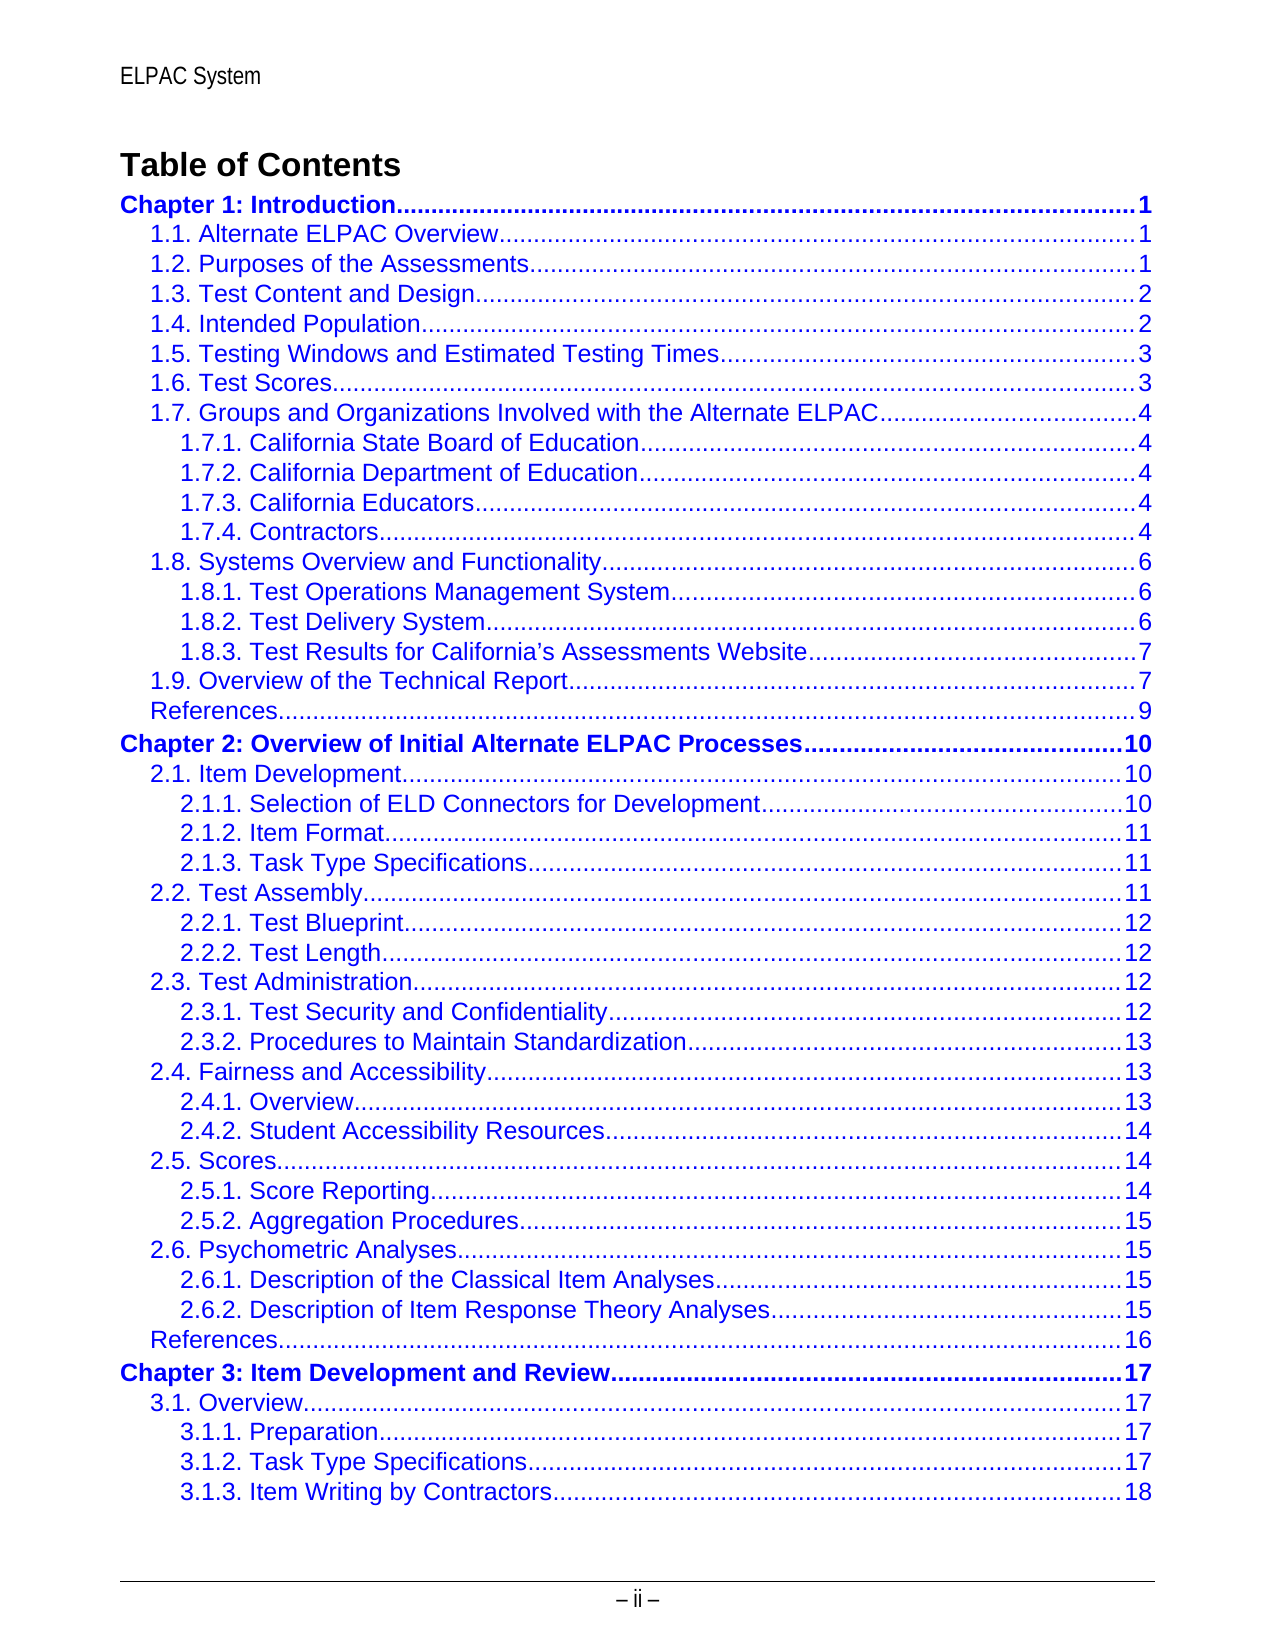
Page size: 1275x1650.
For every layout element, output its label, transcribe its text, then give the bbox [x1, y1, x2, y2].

text 3.1.2. Task Type Specifications 17 [180, 1447, 1155, 1476]
text 2.4.2. Student Accessibility Resources 14 [180, 1116, 1155, 1145]
text 1.7.2. California Department of Education 4 [180, 458, 1155, 487]
text 2.1.3. Task Type Specifications 11 [180, 848, 1155, 877]
text 2.4.1. Overview 13 [180, 1087, 1155, 1115]
text 2.2.1. Test Blueprint 12 [180, 908, 1155, 937]
text 2.3.2. Procedures to Maintain Standardization 13 [180, 1027, 1155, 1056]
text 1.7.4. Contractors 4 [180, 517, 1155, 546]
text References 9 [150, 696, 1155, 725]
text 1.7.1. California State Board of Education 4 [180, 428, 1155, 457]
text 2.5. Scores 14 [150, 1146, 1155, 1175]
text 1.2. Purposes of the Assessments 1 [150, 249, 1155, 278]
text 1.8.2. Test Delivery System 6 [180, 607, 1155, 636]
text 2.1. Item Development 10 [150, 759, 1155, 788]
text 3.1.3. Item Writing by Contractors 18 [180, 1477, 1155, 1506]
text 2.6.1. Description of the Classical Item Analyses 15 [180, 1265, 1155, 1294]
text References 16 [150, 1325, 1155, 1354]
text Table of Contents [120, 145, 1155, 183]
text 2.3. Test Administration 12 [150, 967, 1155, 996]
text Chapter 1: Introduction 1 [120, 190, 1155, 218]
text 1.1. Alternate ELPAC Overview 1 [150, 219, 1155, 248]
text 1.7.3. California Educators 4 [180, 488, 1155, 516]
text Chapter 3: Item Development and Review 17 [120, 1358, 1155, 1387]
text 2.5.1. Score Reporting 14 [180, 1176, 1155, 1205]
text 2.2.2. Test Length 12 [180, 938, 1155, 966]
text 3.1. Overview 17 [150, 1388, 1155, 1416]
text 2.4. Fairness and Accessibility 13 [150, 1057, 1155, 1086]
text 1.8.1. Test Operations Management System 6 [180, 577, 1155, 606]
text 1.5. Testing Windows and Estimated Testing Times 3 [150, 339, 1155, 367]
text 1.7. Groups and Organizations Involved with the Alternate ELPAC 4 [150, 398, 1155, 427]
text 2.1.1. Selection of ELD Connectors for Development 10 [180, 789, 1155, 817]
text 2.6. Psychometric Analyses 15 [150, 1236, 1155, 1264]
text 2.5.2. Aggregation Procedures 15 [180, 1206, 1155, 1234]
text 2.1.2. Item Format 11 [180, 818, 1155, 847]
text 3.1.1. Preparation 17 [180, 1417, 1155, 1446]
text 2.2. Test Assembly 11 [150, 878, 1155, 907]
text 2.6.2. Description of Item Response Theory Analyses 15 [180, 1295, 1155, 1324]
text 1.8.3. Test Results for California’s Assessments Website 7 [180, 637, 1155, 665]
text 1.9. Overview of the Technical Report 7 [150, 666, 1155, 695]
text 1.6. Test Scores 3 [150, 368, 1155, 397]
text 1.4. Intended Population 2 [150, 309, 1155, 338]
text 1.3. Test Content and Design 2 [150, 279, 1155, 308]
text 2.3.1. Test Security and Confidentiality 12 [180, 997, 1155, 1026]
text Chapter 2: Overview of Initial Alternate ELPAC Processes 10 [120, 729, 1155, 758]
text 1.8. Systems Overview and Functionality 6 [150, 547, 1155, 576]
